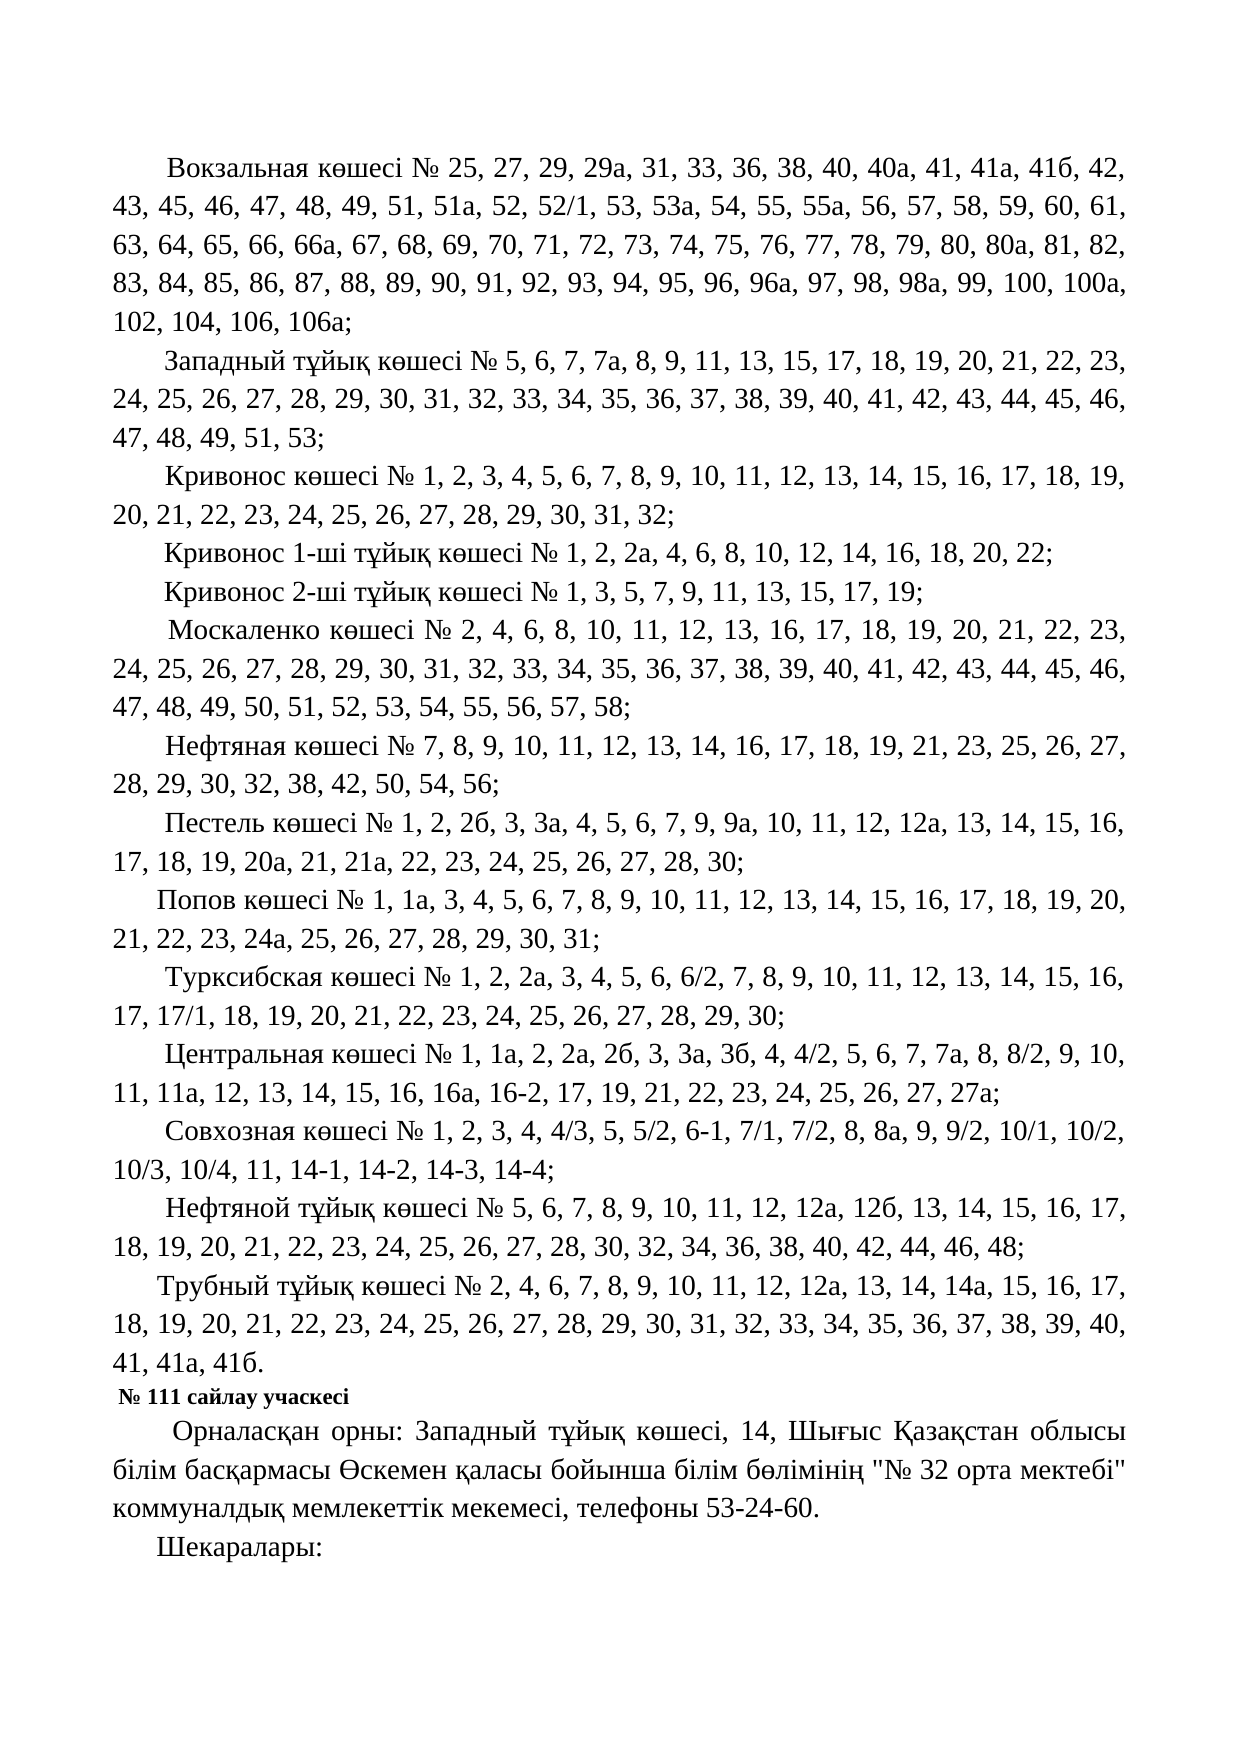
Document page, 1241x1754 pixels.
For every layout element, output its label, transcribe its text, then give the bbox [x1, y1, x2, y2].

text Нефтяная көшесі № 7, 8, 9, 10, 11, 12, 13, 14, 16, 17, 18, 19, 21, 23, 25, 26, 27, 28, 29, 30, 32, 38, 42, 50, 54, 56; [112, 728, 1128, 800]
text Кривонос көшесі № 1, 2, 3, 4, 5, 6, 7, 8, 9, 10, 11, 12, 13, 14, 15, 16, 17, 18, 19, 20, 21, 22, 23, 24, 25, 26, 27, 28, 29, 30, 31, 32; [112, 458, 1128, 530]
text Шекаралары: [112, 1529, 1128, 1563]
text Кривонос 2-ші тұйық көшесі № 1, 3, 5, 7, 9, 11, 13, 15, 17, 19; [112, 574, 1128, 607]
text Турксибская көшесі № 1, 2, 2а, 3, 4, 5, 6, 6/2, 7, 8, 9, 10, 11, 12, 13, 14, 15, 16, 17, 17/1, 18, 19, 20, 21, 22, 23, 24, 25, 26, 27, 28, 29, 30; [112, 959, 1128, 1031]
text Трубный тұйық көшесі № 2, 4, 6, 7, 8, 9, 10, 11, 12, 12а, 13, 14, 14а, 15, 16, 17, 18, 19, 20, 21, 22, 23, 24, 25, 26, 27, 28, 29, 30, 31, 32, 33, 34, 35, 36, 37, 38, 39, 40, 41, 41а, 41б. [112, 1268, 1128, 1378]
text № 111 сайлау учаскесі [112, 1383, 1128, 1410]
text Кривонос 1-ші тұйық көшесі № 1, 2, 2а, 4, 6, 8, 10, 12, 14, 16, 18, 20, 22; [112, 535, 1128, 569]
text Совхозная көшесі № 1, 2, 3, 4, 4/3, 5, 5/2, 6-1, 7/1, 7/2, 8, 8а, 9, 9/2, 10/1, 10/2, 10/3, 10/4, 11, 14-1, 14-2, 14-3, 14-4; [112, 1113, 1128, 1186]
text Западный тұйық көшесі № 5, 6, 7, 7а, 8, 9, 11, 13, 15, 17, 18, 19, 20, 21, 22, 23, 24, 25, 26, 27, 28, 29, 30, 31, 32, 33, 34, 35, 36, 37, 38, 39, 40, 41, 42, 43, 44, 45, 46, 47, 48, 49, 51, 53; [112, 343, 1128, 453]
text Орналасқан орны: Западный тұйық көшесі, 14, Шығыс Қазақстан облысы білім басқармасы Өскемен қаласы бойынша білім бөлімінің "№ 32 орта мектебі" коммуналдық мемлекеттік мекемесі, телефоны 53-24-60. [112, 1413, 1128, 1524]
text Пестель көшесі № 1, 2, 2б, 3, 3а, 4, 5, 6, 7, 9, 9а, 10, 11, 12, 12а, 13, 14, 15, 16, 17, 18, 19, 20а, 21, 21а, 22, 23, 24, 25, 26, 27, 28, 30; [112, 805, 1128, 877]
text Центральная көшесі № 1, 1а, 2, 2а, 2б, 3, 3а, 3б, 4, 4/2, 5, 6, 7, 7а, 8, 8/2, 9, 10, 11, 11а, 12, 13, 14, 15, 16, 16а, 16-2, 17, 19, 21, 22, 23, 24, 25, 26, 27, 27а; [112, 1036, 1128, 1108]
text Вокзальная көшесі № 25, 27, 29, 29а, 31, 33, 36, 38, 40, 40а, 41, 41а, 41б, 42, 43, 45, 46, 47, 48, 49, 51, 51а, 52, 52/1, 53, 53а, 54, 55, 55а, 56, 57, 58, 59, 60, 61, 63, 64, 65, 66, 66а, 67, 68, 69, 70, 71, 72, 73, 74, 75, 76, 77, 78, 79, 80, 80а, 81, 82, 83, 84, 85, 86, 87, 88, 89, 90, 91, 92, 93, 94, 95, 96, 96а, 97, 98, 98а, 99, 100, 100а, 102, 104, 106, 106а; [112, 150, 1128, 338]
text Попов көшесі № 1, 1а, 3, 4, 5, 6, 7, 8, 9, 10, 11, 12, 13, 14, 15, 16, 17, 18, 19, 20, 21, 22, 23, 24а, 25, 26, 27, 28, 29, 30, 31; [112, 882, 1128, 954]
text Нефтяной тұйық көшесі № 5, 6, 7, 8, 9, 10, 11, 12, 12а, 12б, 13, 14, 15, 16, 17, 18, 19, 20, 21, 22, 23, 24, 25, 26, 27, 28, 30, 32, 34, 36, 38, 40, 42, 44, 46, 48; [112, 1191, 1128, 1263]
text Москаленко көшесі № 2, 4, 6, 8, 10, 11, 12, 13, 16, 17, 18, 19, 20, 21, 22, 23, 24, 25, 26, 27, 28, 29, 30, 31, 32, 33, 34, 35, 36, 37, 38, 39, 40, 41, 42, 43, 44, 45, 46, 47, 48, 49, 50, 51, 52, 53, 54, 55, 56, 57, 58; [112, 612, 1128, 723]
